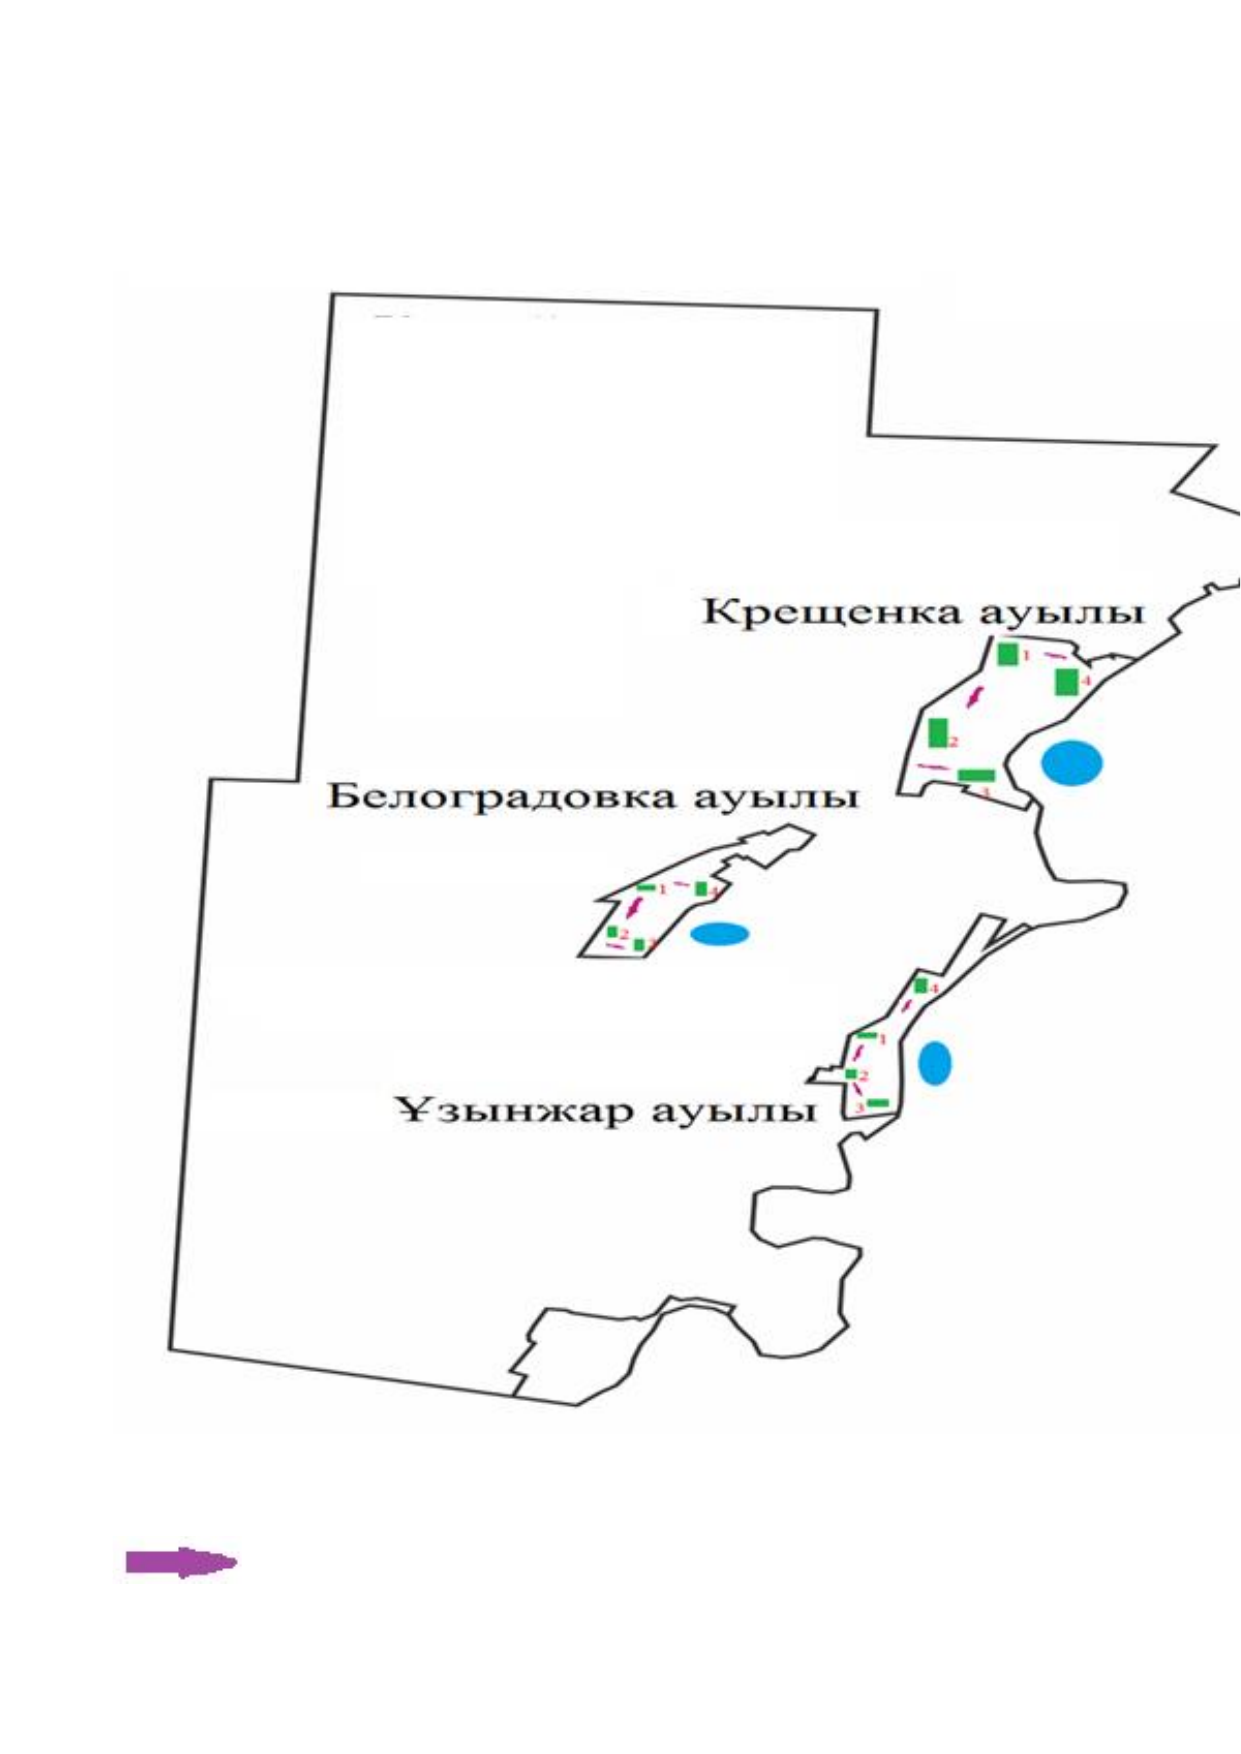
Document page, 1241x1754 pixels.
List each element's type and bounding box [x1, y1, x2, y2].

picture [112, 1536, 242, 1584]
picture [112, 256, 1241, 1434]
